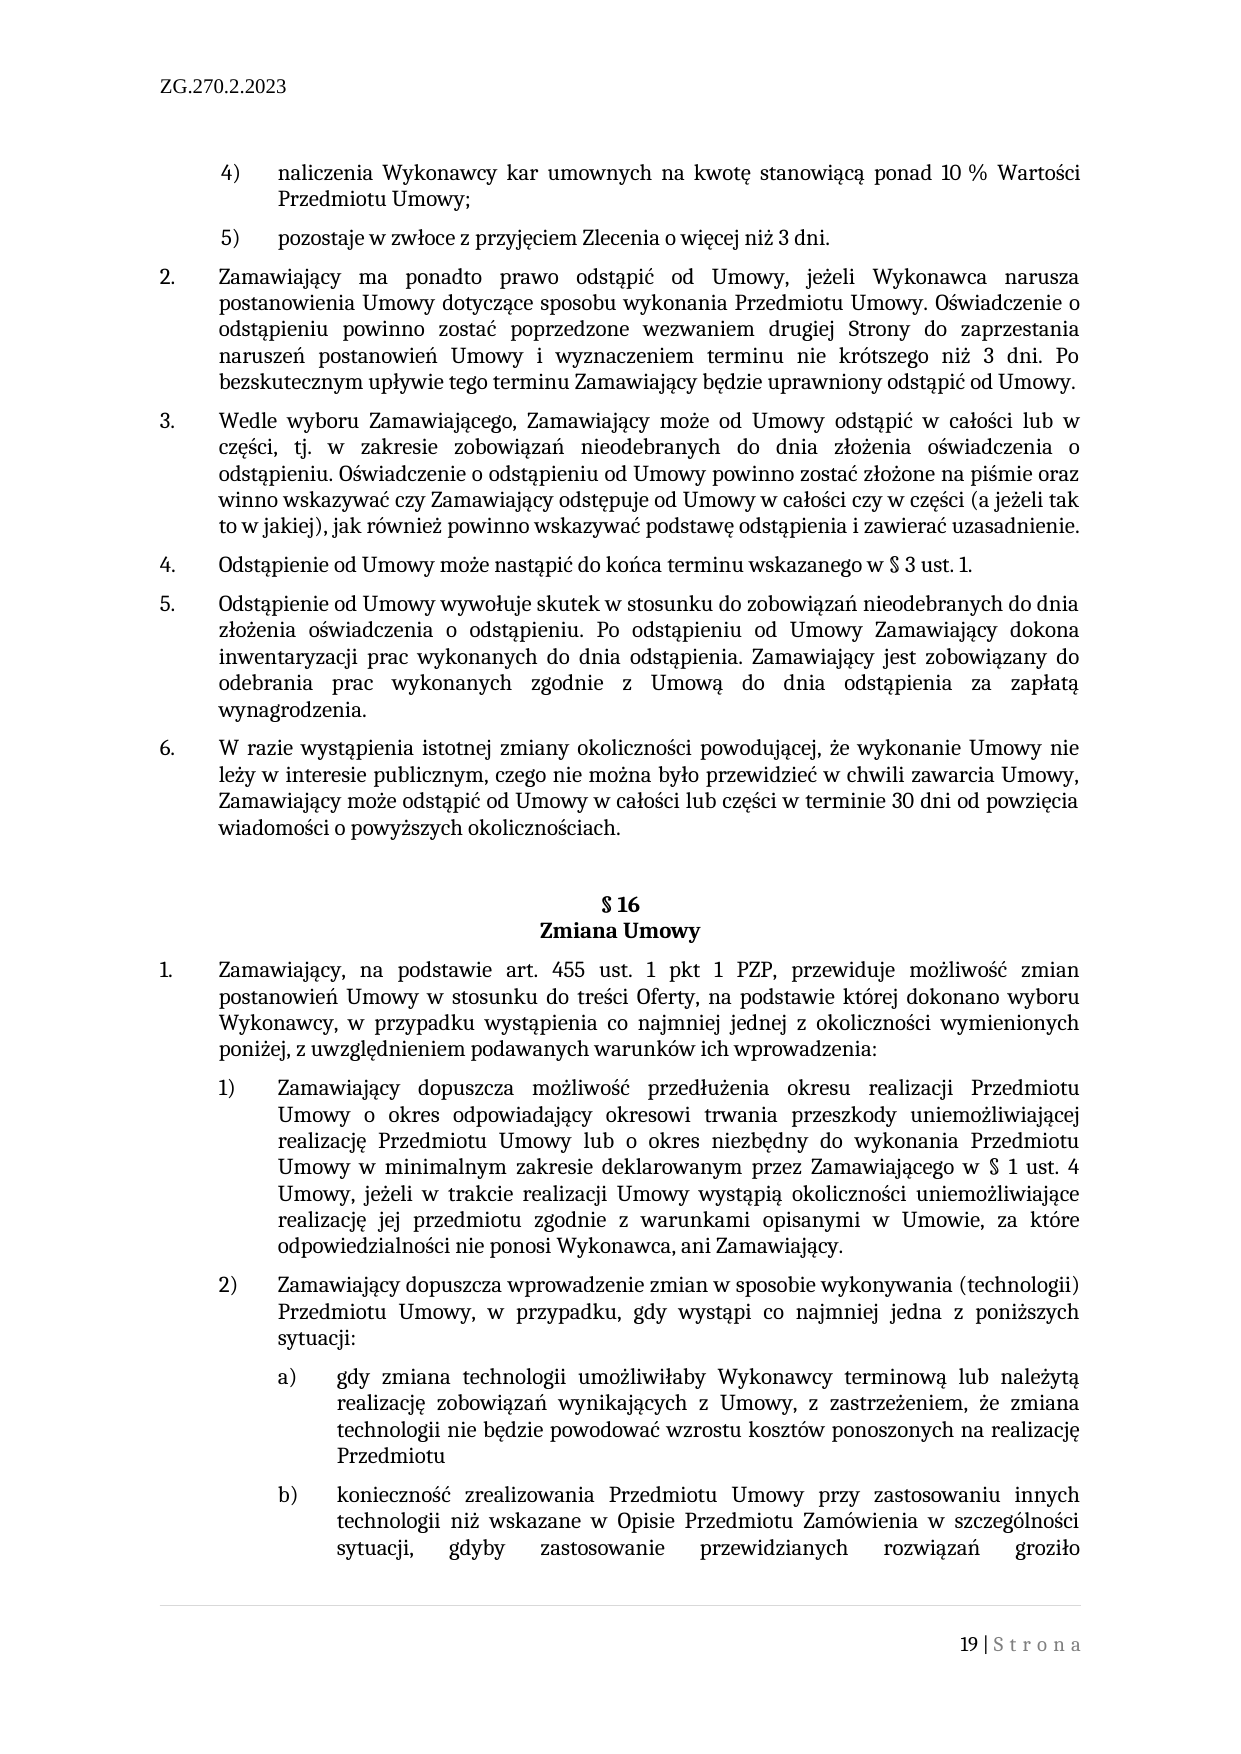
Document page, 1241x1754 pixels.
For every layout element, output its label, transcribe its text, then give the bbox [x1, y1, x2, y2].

list Odstąpienie od Umowy może nastąpić do końca terminu wskazanego w § 3 ust. 1. [159, 552, 1081, 578]
list Odstąpienie od Umowy wywołuje skutek w stosunku do zobowiązań nieodebranych do dnia złożenia oświadczenia o odstąpieniu. Po odstąpieniu od Umowy Zamawiający dokona inwentaryzacji prac wykonanych do dnia odstąpienia. Zamawiający jest zobowiązany do odebrania prac wykonanych zgodnie z Umową do dnia odstąpienia za zapłatą wynagrodzenia. [159, 591, 1081, 723]
list naliczenia Wykonawcy kar umownych na kwotę stanowiącą ponad 10 % Wartości Przedmiotu Umowy; [221, 159, 1081, 212]
list gdy zmiana technologii umożliwiłaby Wykonawcy terminową lub należytą realizację zobowiązań wynikających z Umowy, z zastrzeżeniem, że zmiana technologii nie będzie powodować wzrostu kosztów ponoszonych na realizację Przedmiotu [278, 1364, 1081, 1469]
text 1. Zamawiający, na podstawie art. 455 ust. 1 pkt 1 PZP, przewiduje możliwość zmian postanowień Umowy w stosunku do treści Oferty, na podstawie której dokonano wyboru Wykonawcy, w przypadku wystąpienia co najmniej jednej z okoliczności wymienionych poniżej, z uwzględnieniem podawanych warunków ich wprowadzenia: [159, 957, 1081, 1063]
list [278, 1482, 1081, 1561]
list W razie wystąpienia istotnej zmiany okoliczności powodującej, że wykonanie Umowy nie leży w interesie publicznym, czego nie można było przewidzieć w chwili zawarcia Umowy, Zamawiający może odstąpić od Umowy w całości lub części w terminie 30 dni od powzięcia wiadomości o powyższych okolicznościach. [159, 735, 1081, 841]
text § 16 Zmiana Umowy [159, 892, 1081, 945]
list Zamawiający ma ponadto prawo odstąpić od Umowy, jeżeli Wykonawca narusza postanowienia Umowy dotyczące sposobu wykonania Przedmiotu Umowy. Oświadczenie o odstąpieniu powinno zostać poprzedzone wezwaniem drugiej Strony do zaprzestania naruszeń postanowień Umowy i wyznaczeniem terminu nie krótszego niż 3 dni. Po bezskutecznym upływie tego terminu Zamawiający będzie uprawniony odstąpić od Umowy. [159, 263, 1081, 395]
list Zamawiający dopuszcza wprowadzenie zmian w sposobie wykonywania (technologii) Przedmiotu Umowy, w przypadku, gdy wystąpi co najmniej jedna z poniższych sytuacji: [218, 1272, 1081, 1351]
list pozostaje w zwłoce z przyjęciem Zlecenia o więcej niż 3 dni. [221, 225, 1081, 251]
list Wedle wyboru Zamawiającego, Zamawiający może od Umowy odstąpić w całości lub w części, tj. w zakresie zobowiązań nieodebranych do dnia złożenia oświadczenia o odstąpieniu. Oświadczenie o odstąpieniu od Umowy powinno zostać złożone na piśmie oraz winno wskazywać czy Zamawiający odstępuje od Umowy w całości czy w części (a jeżeli tak to w jakiej), jak również powinno wskazywać podstawę odstąpienia i zawierać uzasadnienie. [159, 408, 1081, 539]
list Zamawiający dopuszcza możliwość przedłużenia okresu realizacji Przedmiotu Umowy o okres odpowiadający okresowi trwania przeszkody uniemożliwiającej realizację Przedmiotu Umowy lub o okres niezbędny do wykonania Przedmiotu Umowy w minimalnym zakresie deklarowanym przez Zamawiającego w § 1 ust. 4 Umowy, jeżeli w trakcie realizacji Umowy wystąpią okoliczności uniemożliwiające realizację jej przedmiotu zgodnie z warunkami opisanymi w Umowie, za które odpowiedzialności nie ponosi Wykonawca, ani Zamawiający. [218, 1075, 1081, 1259]
